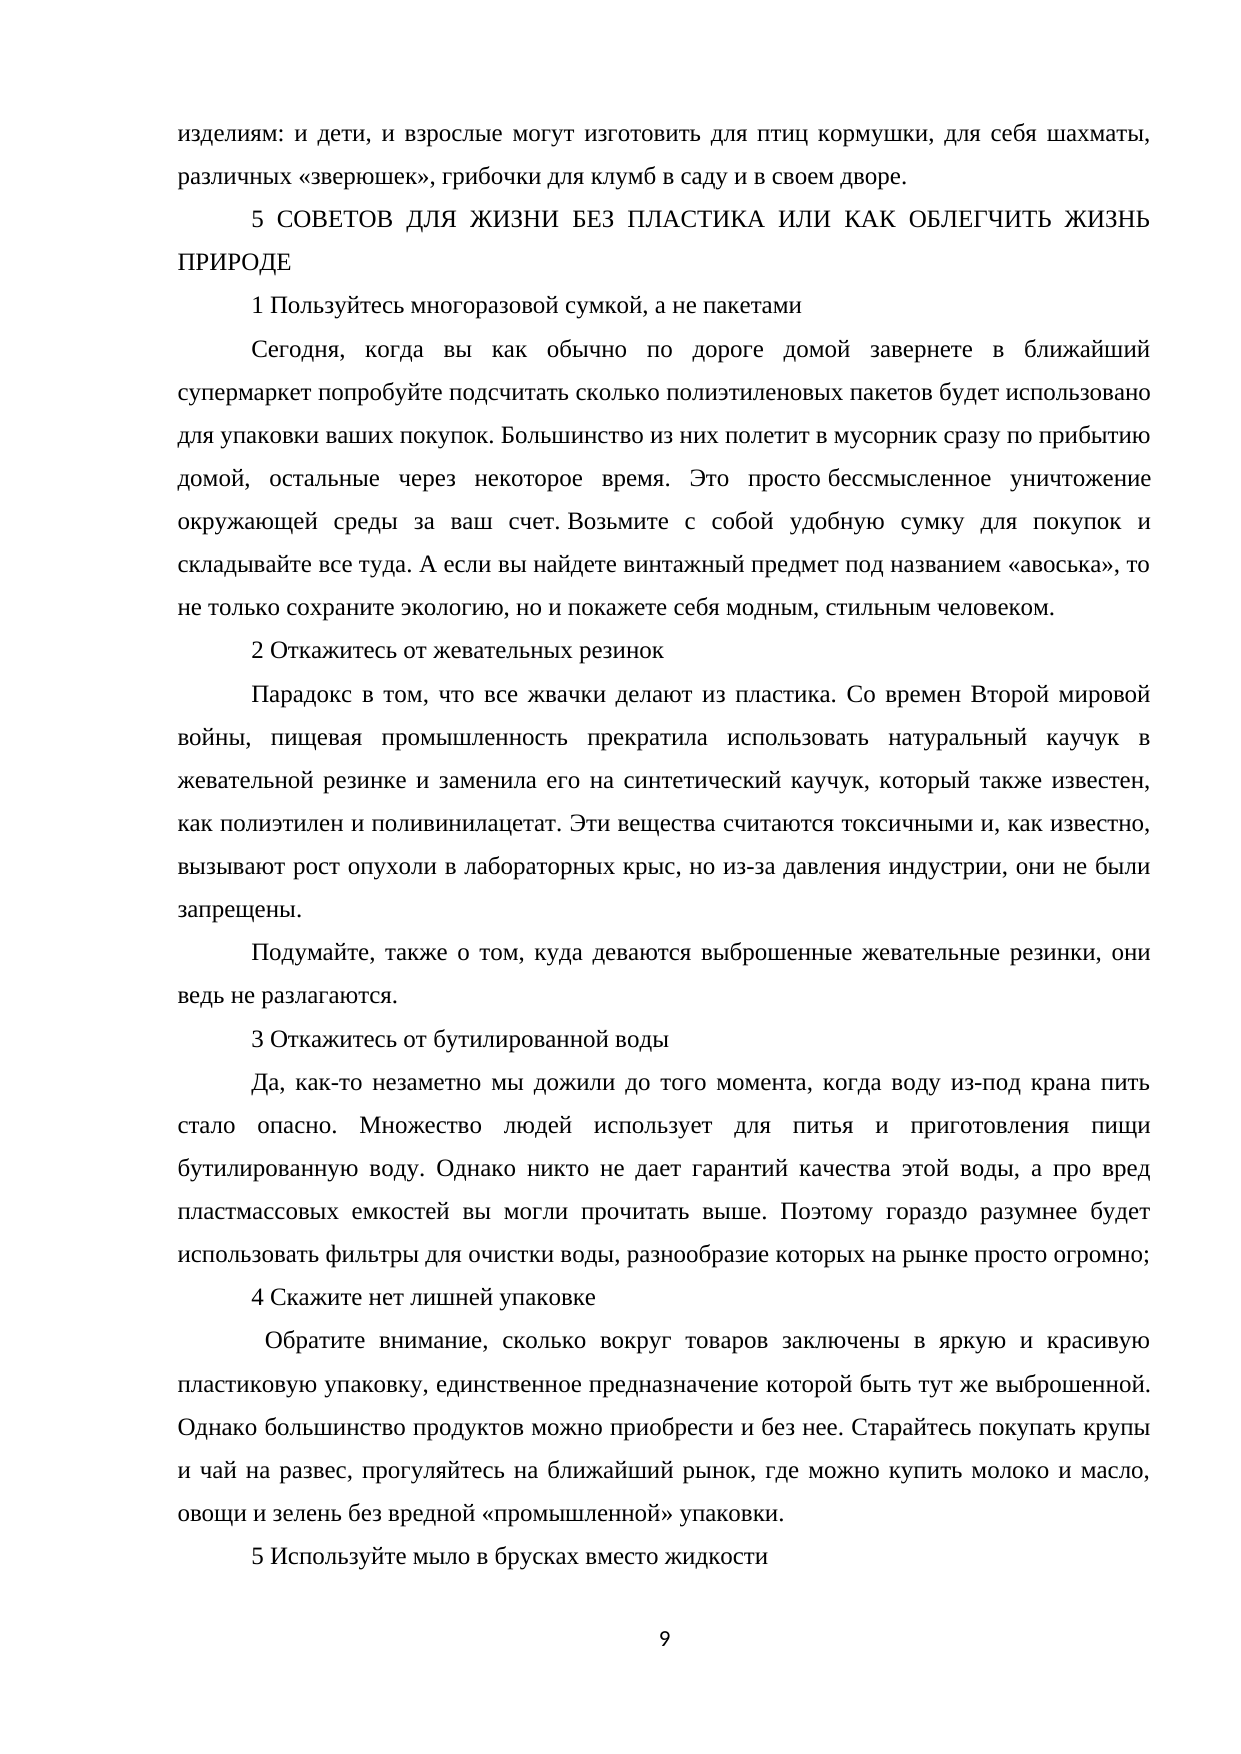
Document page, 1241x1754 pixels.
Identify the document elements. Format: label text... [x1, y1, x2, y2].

text Да, как-то незаметно мы дожили до того момента, когда воду из-под крана пить стало опасно. Множество людей использует для питья и приготовления пищи бутилированную воду. Однако никто не дает гарантий качества этой воды, а про вред пластмассовых емкостей вы могли прочитать выше. Поэтому гораздо разумнее будет использовать фильтры для очистки воды, разнообразие которых на рынке просто огромно; [177, 1067, 1152, 1268]
text 4 Скажите нет лишней упаковке [177, 1282, 1152, 1311]
text 3 Откажитесь от бутилированной воды [177, 1024, 1152, 1052]
text 5 СОВЕТОВ ДЛЯ ЖИЗНИ БЕЗ ПЛАСТИКА ИЛИ КАК ОБЛЕГЧИТЬ ЖИЗНЬ ПРИРОДЕ [177, 204, 1152, 276]
text Подумайте, также о том, куда деваются выброшенные жевательные резинки, они ведь не разлагаются. [177, 937, 1152, 1009]
text Обратите внимание, сколько вокруг товаров заключены в яркую и красивую пластиковую упаковку, единственное предназначение которой быть тут же выброшенной. Однако большинство продуктов можно приобрести и без нее. Старайтесь покупать крупы и чай на развес, прогуляйтесь на ближайший рынок, где можно купить молоко и масло, овощи и зелень без вредной «промышленной» упаковки. [177, 1326, 1152, 1527]
text Парадокс в том, что все жвачки делают из пластика. Со времен Второй мировой войны, пищевая промышленность прекратила использовать натуральный каучук в жевательной резинке и заменила его на синтетический каучук, который также известен, как полиэтилен и поливинилацетат. Эти вещества считаются токсичными и, как известно, вызывают рост опухоли в лабораторных крыс, но из-за давления индустрии, они не были запрещены. [177, 679, 1152, 923]
text Сегодня, когда вы как обычно по дороге домой завернете в ближайший супермаркет попробуйте подсчитать сколько полиэтиленовых пакетов будет использовано для упаковки ваших покупок. Большинство из них полетит в мусорник сразу по прибытию домой, остальные через некоторое время. Это просто бессмысленное уничтожение окружающей среды за ваш счет. Возьмите с собой удобную сумку для покупок и складывайте все туда. А если вы найдете винтажный предмет под названием «авоська», то не только сохраните экологию, но и покажете себя модным, стильным человеком. [177, 334, 1152, 621]
text 5 Используйте мыло в брусках вместо жидкости [177, 1541, 1152, 1570]
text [177, 118, 1152, 190]
text 2 Откажитесь от жевательных резинок [177, 636, 1152, 664]
text 1 Пользуйтесь многоразовой сумкой, а не пакетами [177, 291, 1152, 319]
